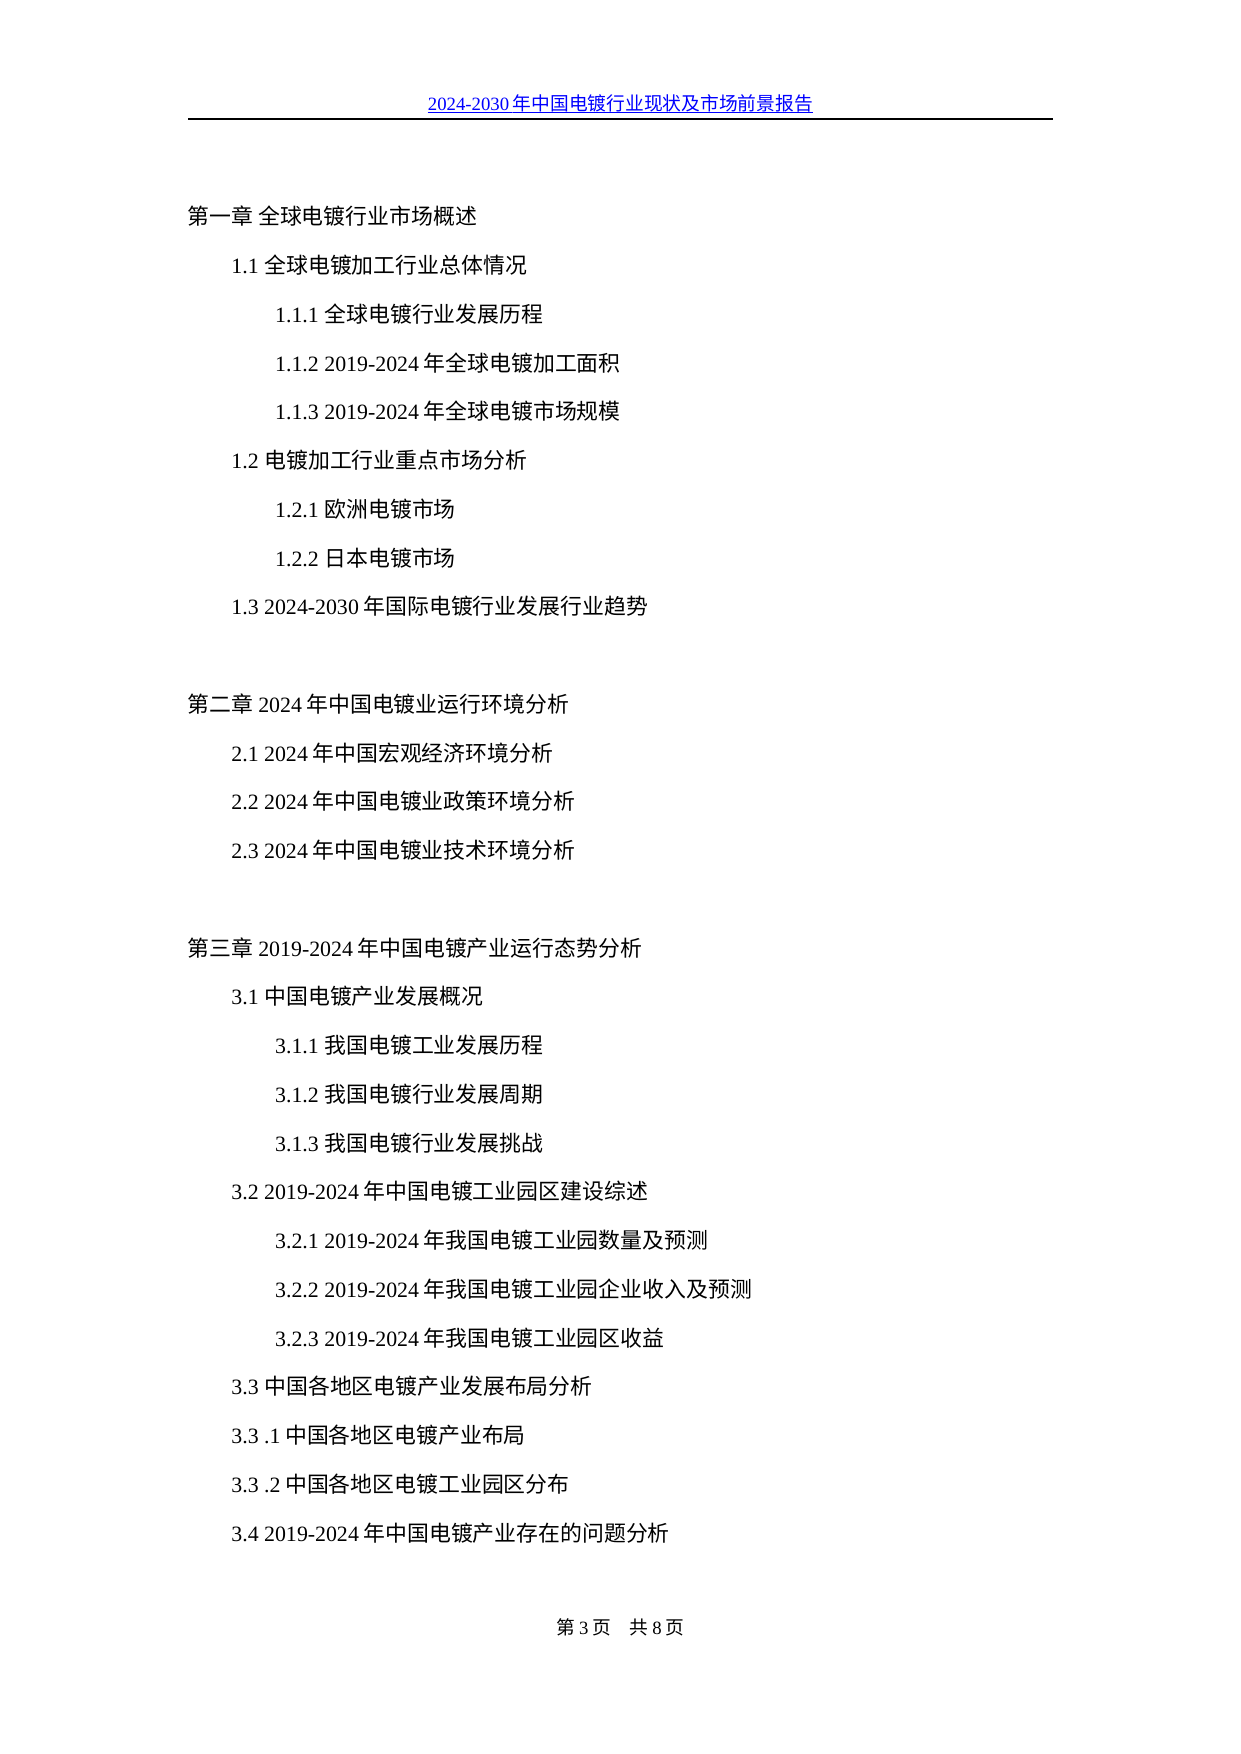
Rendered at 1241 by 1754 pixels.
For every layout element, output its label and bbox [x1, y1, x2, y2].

text [187, 150, 1053, 1548]
